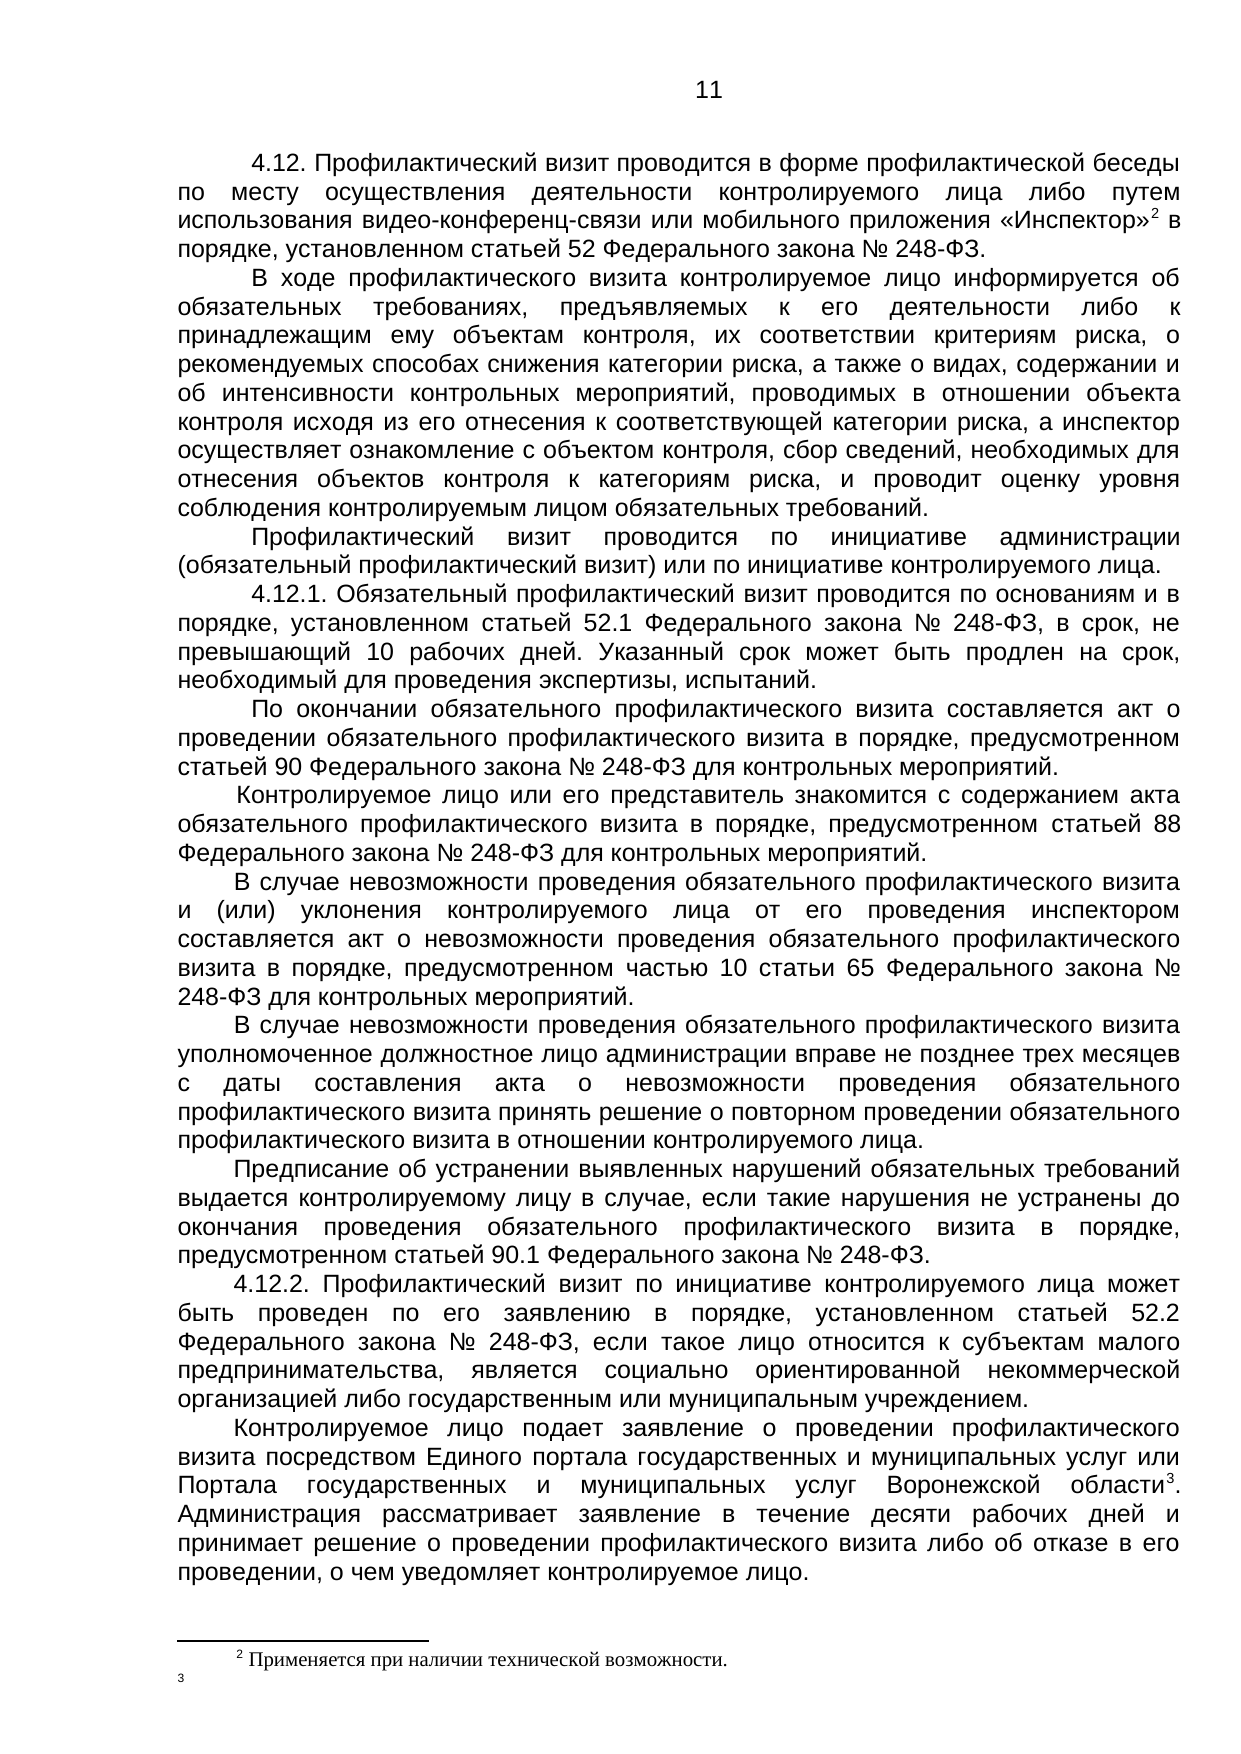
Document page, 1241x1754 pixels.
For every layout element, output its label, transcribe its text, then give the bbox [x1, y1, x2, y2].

text Предписание об устранении выявленных нарушений обязательных требований выдается контролируемому лицу в случае, если такие нарушения не устранены до окончания проведения обязательного профилактического визита в порядке, предусмотренном статьей 90.1 Федерального закона № 248-ФЗ. [177, 1154, 1181, 1269]
text 4.12. Профилактический визит проводится в форме профилактической беседы по месту осуществления деятельности контролируемого лица либо путем использования видео-конференц-связи или мобильного приложения «Инспектор» в порядке, установленном статьей 52 Федерального закона № 248-ФЗ. [177, 148, 1181, 263]
text Профилактический визит проводится по инициативе администрации (обязательный профилактический визит) или по инициативе контролируемого лица. [177, 521, 1181, 579]
text Контролируемое лицо или его представитель знакомится с содержанием акта обязательного профилактического визита в порядке, предусмотренном статьей 88 Федерального закона № 248-ФЗ для контрольных мероприятий. [177, 780, 1181, 866]
text По окончании обязательного профилактического визита составляется акт о проведении обязательного профилактического визита в порядке, предусмотренном статьей 90 Федерального закона № 248-ФЗ для контрольных мероприятий. [177, 694, 1181, 780]
text 4.12.1. Обязательный профилактический визит проводится по основаниям и в порядке, установленном статьей 52.1 Федерального закона № 248-ФЗ, в срок, не превышающий 10 рабочих дней. Указанный срок может быть продлен на срок, необходимый для проведения экспертизы, испытаний. [177, 579, 1181, 694]
text В случае невозможности проведения обязательного профилактического визита и (или) уклонения контролируемого лица от его проведения инспектором составляется акт о невозможности проведения обязательного профилактического визита в порядке, предусмотренном частью 10 статьи 65 Федерального закона № 248-ФЗ для контрольных мероприятий. [177, 866, 1181, 1010]
text В случае невозможности проведения обязательного профилактического визита уполномоченное должностное лицо администрации вправе не позднее трех месяцев с даты составления акта о невозможности проведения обязательного профилактического визита принять решение о повторном проведении обязательного профилактического визита в отношении контролируемого лица. [177, 1010, 1181, 1154]
text 4.12.2. Профилактический визит по инициативе контролируемого лица может быть проведен по его заявлению в порядке, установленном статьей 52.2 Федерального закона № 248-ФЗ, если такое лицо относится к субъектам малого предпринимательства, является социально ориентированной некоммерческой организацией либо государственным или муниципальным учреждением. [177, 1269, 1181, 1413]
text В ходе профилактического визита контролируемое лицо информируется об обязательных требованиях, предъявляемых к его деятельности либо к принадлежащим ему объектам контроля, их соответствии критериям риска, о рекомендуемых способах снижения категории риска, а также о видах, содержании и об интенсивности контрольных мероприятий, проводимых в отношении объекта контроля исходя из его отнесения к соответствующей категории риска, а инспектор осуществляет ознакомление с объектом контроля, сбор сведений, необходимых для отнесения объектов контроля к категориям риска, и проводит оценку уровня соблюдения контролируемым лицом обязательных требований. [177, 263, 1181, 521]
text Контролируемое лицо подает заявление о проведении профилактического визита посредством Единого портала государственных и муниципальных услуг или Портала государственных и муниципальных услуг Воронежской области. Администрация рассматривает заявление в течение десяти рабочих дней и принимает решение о проведении профилактического визита либо об отказе в его проведении, о чем уведомляет контролируемое лицо. [177, 1413, 1181, 1585]
